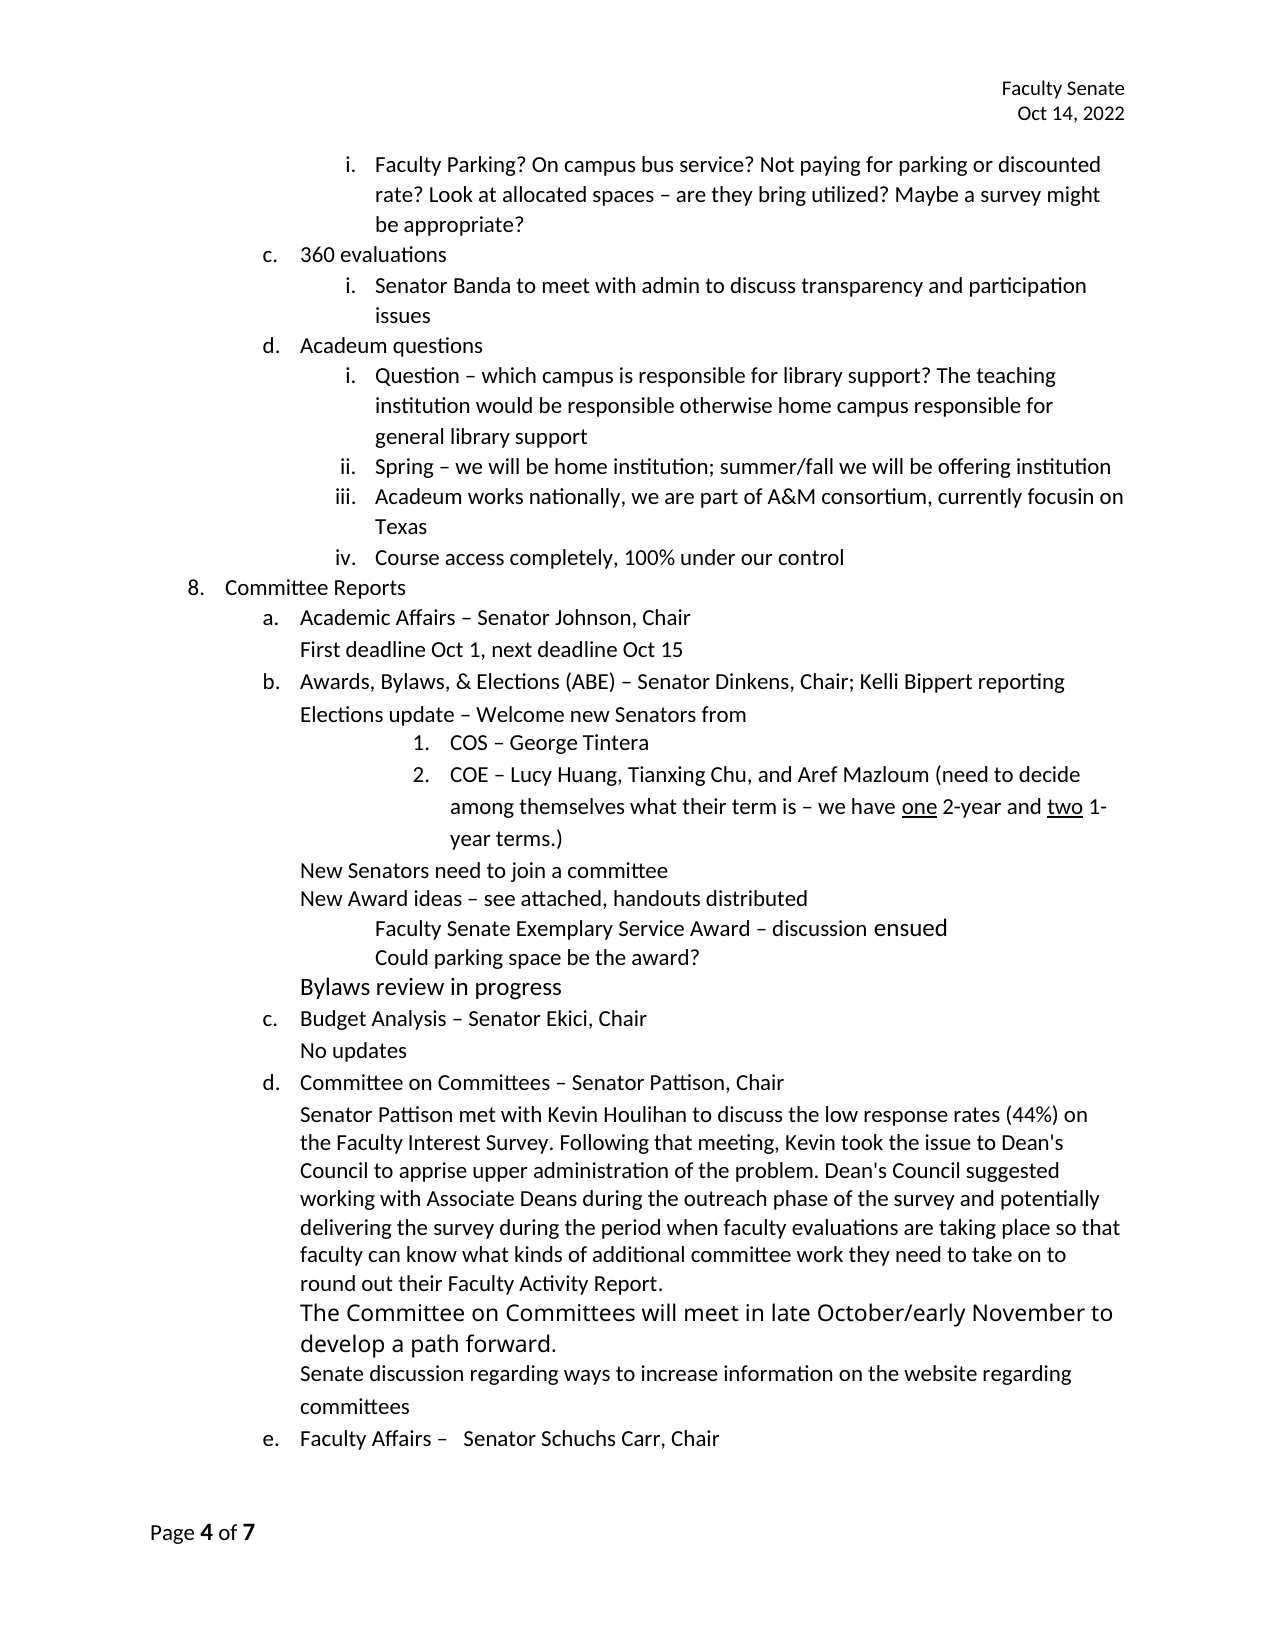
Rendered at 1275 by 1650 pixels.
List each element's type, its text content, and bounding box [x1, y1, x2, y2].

list Academic Affairs – Senator Johnson, Chair [262, 603, 1125, 631]
list Faculty Senate Exemplary Service Award – discussion ensued [225, 912, 1125, 943]
list Faculty Affairs – Senator Schuchs Carr, Chair [262, 1424, 1125, 1452]
text First deadline Oct 1, next deadline Oct 15 [225, 635, 1125, 663]
list Awards, Bylaws, & Elections (ABE) – Senator Dinkens, Chair; Kelli Bippert reporting [262, 667, 1125, 696]
list New Senators need to join a committee [225, 856, 1125, 884]
text Senate discussion regarding ways to increase information on the website regarding committees [300, 1359, 1125, 1420]
list New Award ideas – see attached, handouts distributed [225, 884, 1125, 912]
list 360 evaluations [262, 241, 1125, 269]
list Elections update – Welcome new Senators from [225, 700, 1125, 728]
list Acadeum questions [262, 331, 1125, 359]
list COE – Lucy Huang, Tianxing Chu, and Aref Mazloum (need to decide among themselves what their term is – we have one 2-year and two 1-year terms.) [412, 760, 1125, 852]
list Acadeum works nationally, we are part of A&M consortium, currently focusin on Texas [356, 482, 1125, 541]
list Bylaws review in progress [225, 971, 1125, 1002]
list Spring – we will be home institution; summer/fall we will be offering institution [356, 452, 1125, 480]
list Question – which campus is responsible for library support? The teaching institution would be responsible otherwise home campus responsible for general library support [356, 361, 1125, 450]
list Committee on Committees – Senator Pattison, Chair [262, 1068, 1125, 1096]
list Committee Reports [187, 573, 1125, 601]
list Senator Banda to meet with admin to discuss transparency and participation issues [356, 271, 1125, 329]
list Course access completely, 100% under our control [356, 543, 1125, 571]
list No updates [300, 1036, 1125, 1064]
list Faculty Parking? On campus bus service? Not paying for parking or discounted rate? Look at allocated spaces – are they bring utilized? Maybe a survey might be appropriate? [356, 150, 1125, 238]
list Budget Analysis – Senator Ekici, Chair [262, 1004, 1125, 1032]
list Could parking space be the award? [225, 943, 1125, 971]
list COS – George Tintera [412, 728, 1125, 756]
text The Committee on Committees will meet in late October/early November to develop a path forward. [300, 1297, 1125, 1359]
text Senator Pattison met with Kevin Houlihan to discuss the low response rates (44%) on the Faculty Interest Survey. Following that meeting, Kevin took the issue to Dean's Council to apprise upper administration of the problem. Dean's Council suggested working with Associate Deans during the outreach phase of the survey and potentially delivering the survey during the period when faculty evaluations are taking place so that faculty can know what kinds of additional committee work they need to take on to round out their Faculty Activity Report. [300, 1101, 1125, 1297]
